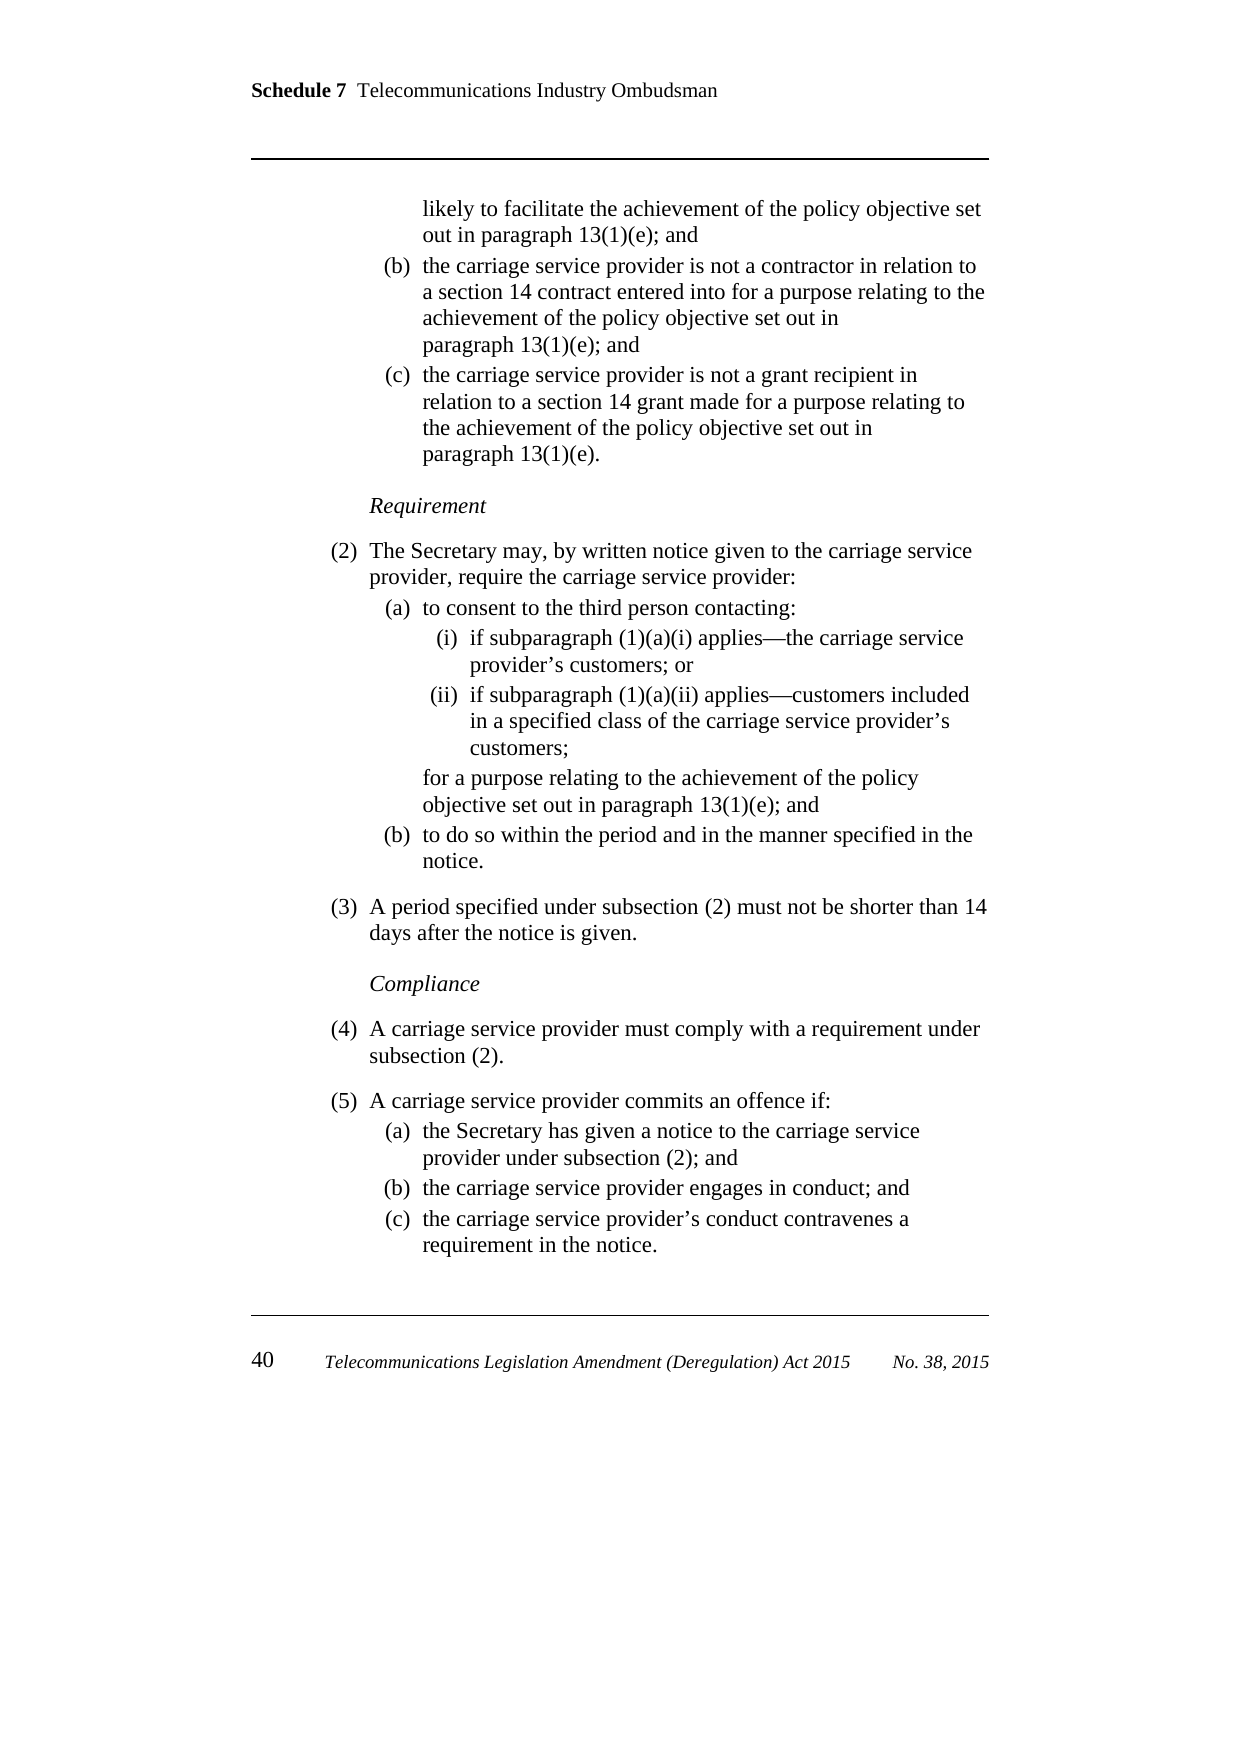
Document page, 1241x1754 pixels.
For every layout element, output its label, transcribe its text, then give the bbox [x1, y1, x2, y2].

text (a) to consent to the third person contacting: [251, 594, 989, 620]
text (b) to do so within the period and in the manner specified in the notice. [251, 821, 989, 874]
text (a) the Secretary has given a notice to the carriage service provider under subsection (2); and [251, 1117, 989, 1170]
text (4) A carriage service provider must comply with a requirement under subsection (2). [251, 1016, 989, 1068]
text (c) the carriage service provider’s conduct contravenes a requirement in the notice. [251, 1205, 989, 1258]
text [251, 195, 989, 248]
text Requirement [369, 492, 989, 518]
text (5) A carriage service provider commits an offence if: [251, 1087, 989, 1113]
text (2) The Secretary may, by written notice given to the carriage service provider, require the carriage service provider: [251, 537, 989, 589]
text Compliance [369, 970, 989, 997]
text (ii) if subparagraph (1)(a)(ii) applies—customers included in a specified class of the carriage service provider’s customers; [251, 681, 989, 760]
text (c) the carriage service provider is not a grant recipient in relation to a section 14 grant made for a purpose relating to the achievement of the policy objective set out in paragraph 13(1)(e). [251, 361, 989, 467]
text (i) if subparagraph (1)(a)(i) applies—the carriage service provider’s customers; or [251, 624, 989, 677]
text (b) the carriage service provider is not a contractor in relation to a section 14 contract entered into for a purpose relating to the achievement of the policy objective set out in paragraph 13(1)(e); and [251, 252, 989, 357]
text (b) the carriage service provider engages in conduct; and [251, 1174, 989, 1201]
text for a purpose relating to the achievement of the policy objective set out in paragraph 13(1)(e); and [251, 764, 989, 817]
text (3) A period specified under subsection (2) must not be shorter than 14 days after the notice is given. [251, 893, 989, 945]
